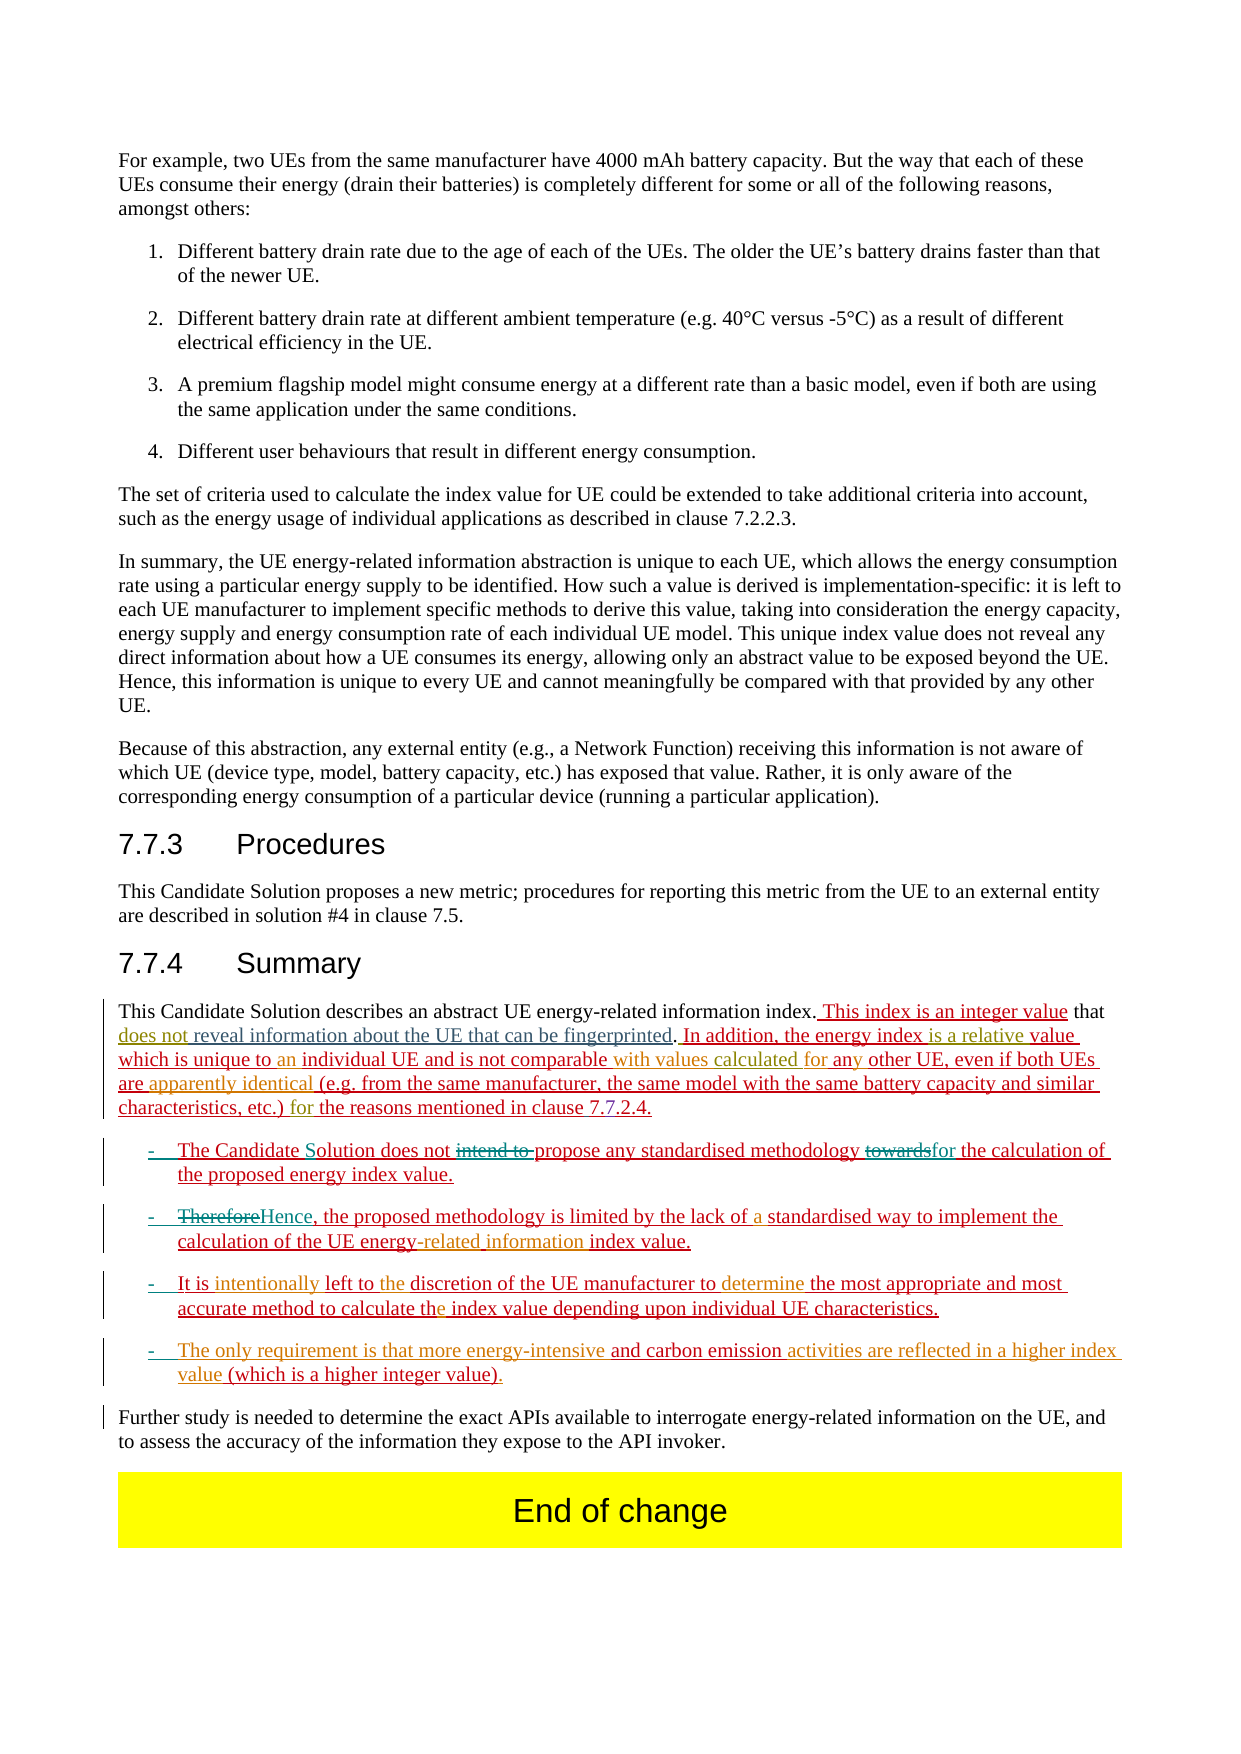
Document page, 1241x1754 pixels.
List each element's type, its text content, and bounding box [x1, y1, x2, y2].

table_header End of change [118, 1472, 1122, 1548]
text The set of criteria used to calculate the index value for UE could be extended to take additional criteria into account, such as the energy usage of individual applications as described in clause 7.2.2.3. [118, 482, 1122, 530]
text For example, two UEs from the same manufacturer have 4000 mAh battery capacity. But the way that each of these UEs consume their energy (drain their batteries) is completely different for some or all of the following reasons, amongst others: [118, 148, 1122, 220]
subtitle 7.7.3 Procedures [118, 827, 1122, 861]
text 2. Different battery drain rate at different ambient temperature (e.g. 40°C versus -5°C) as a result of different electrical efficiency in the UE. [148, 306, 1122, 354]
text Because of this abstraction, any external entity (e.g., a Network Function) receiving this information is not aware of which UE (device type, model, battery capacity, etc.) has exposed that value. Rather, it is only aware of the corresponding energy consumption of a particular device (running a particular application). [118, 736, 1122, 808]
text This Candidate Solution proposes a new metric; procedures for reporting this metric from the UE to an external entity are described in solution #4 in clause 7.5. [118, 879, 1122, 927]
text 1. Different battery drain rate due to the age of each of the UEs. The older the UE’s battery drains faster than that of the newer UE. [148, 239, 1122, 287]
text 3. A premium flagship model might consume energy at a different rate than a basic model, even if both are using the same application under the same conditions. [148, 372, 1122, 421]
text 4. Different user behaviours that result in different energy consumption. [148, 439, 1122, 463]
text In summary, the UE energy-related information abstraction is unique to each UE, which allows the energy consumption rate using a particular energy supply to be identified. How such a value is derived is implementation-specific: it is left to each UE manufacturer to implement specific methods to derive this value, taking into consideration the energy capacity, energy supply and energy consumption rate of each individual UE model. This unique index value does not reveal any direct information about how a UE consumes its energy, allowing only an abstract value to be exposed beyond the UE. Hence, this information is unique to every UE and cannot meaningfully be compared with that provided by any other UE. [118, 549, 1122, 717]
subtitle 7.7.4 Summary [118, 946, 1122, 980]
text Further study is needed to determine the exact APIs available to interrogate energy-related information on the UE, and to assess the accuracy of the information they expose to the API invoker. [118, 1405, 1122, 1453]
text This Candidate Solution describes an abstract UE energy-related information index. that . [118, 998, 1122, 1119]
